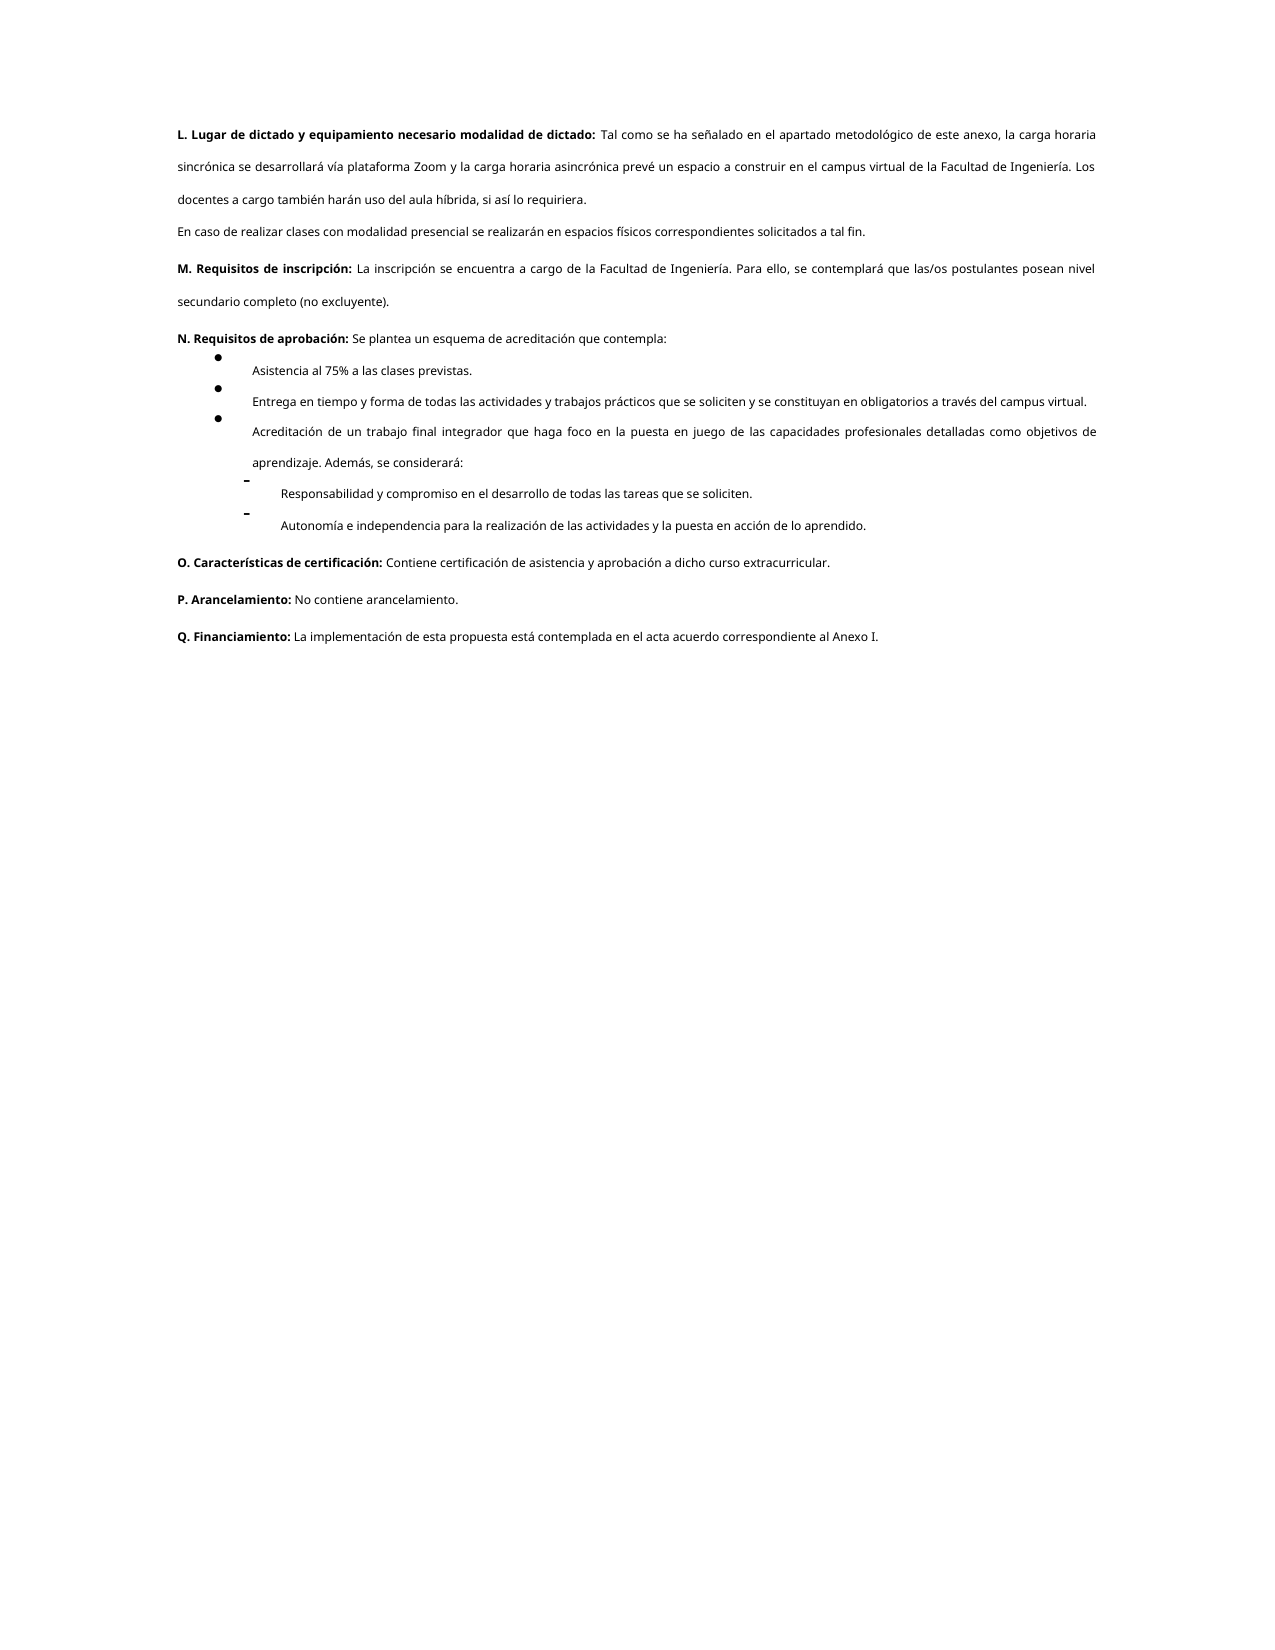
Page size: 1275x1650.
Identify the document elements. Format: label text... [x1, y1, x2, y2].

list Autonomía e independencia para la realización de las actividades y la puesta en acción de lo aprendido. [243, 506, 1098, 534]
list Responsabilidad y compromiso en el desarrollo de todas las tareas que se soliciten. [243, 473, 1098, 502]
list Asistencia al 75% a las clases previstas. [214, 351, 1098, 379]
text Q. Financiamiento: La implementación de esta propuesta está contemplada en el acta acuerdo correspondiente al Anexo I. [177, 616, 1098, 645]
text En caso de realizar clases con modalidad presencial se realizarán en espacios físicos correspondientes solicitados a tal fin. [177, 212, 1098, 241]
text L. Lugar de dictado y equipamiento necesario modalidad de dictado: Tal como se ha señalado en el apartado metodológico de este anexo, la carga horaria sincrónica se desarrollará vía plataforma Zoom y la carga horaria asincrónica prevé un espacio a construir en el campus virtual de la Facultad de Ingeniería. Los docentes a cargo también harán uso del aula híbrida, si así lo requiriera. [177, 114, 1098, 208]
list Entrega en tiempo y forma de todas las actividades y trabajos prácticos que se soliciten y se constituyan en obligatorios a través del campus virtual. [214, 381, 1098, 410]
text M. Requisitos de inscripción: La inscripción se encuentra a cargo de la Facultad de Ingeniería. Para ello, se contemplará que las/os postulantes posean nivel secundario completo (no excluyente). [177, 249, 1098, 310]
list Acreditación de un trabajo final integrador que haga foco en la puesta en juego de las capacidades profesionales detalladas como objetivos de aprendizaje. Además, se considerará: [214, 412, 1098, 471]
text P. Arancelamiento: No contiene arancelamiento. [177, 579, 1098, 608]
text O. Características de certificación: Contiene certificación de asistencia y aprobación a dicho curso extracurricular. [177, 543, 1098, 571]
text N. Requisitos de aprobación: Se plantea un esquema de acreditación que contempla: [177, 318, 1098, 347]
